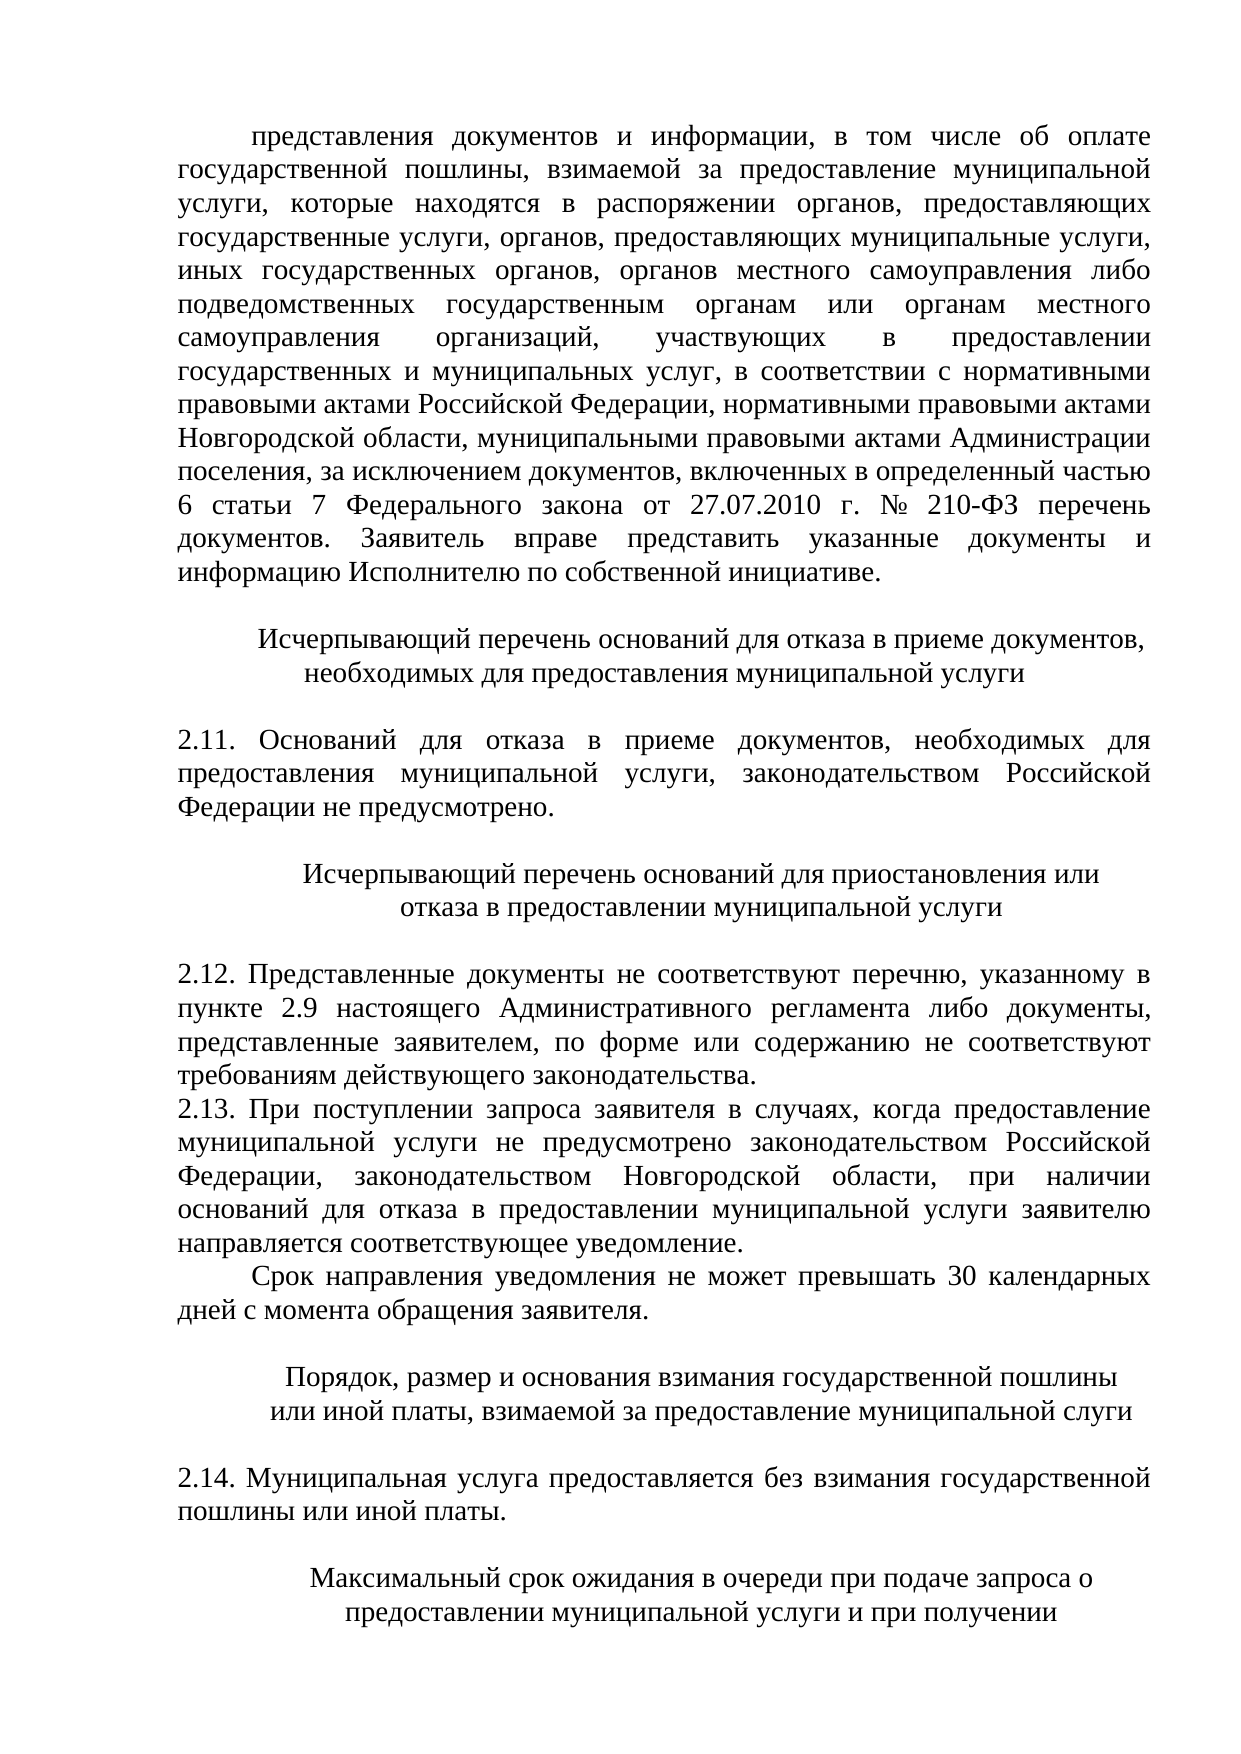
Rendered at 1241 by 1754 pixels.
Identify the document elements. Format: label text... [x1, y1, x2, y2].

text Максимальный срок ожидания в очереди при подаче запроса о [177, 1560, 1152, 1594]
text или иной платы, взимаемой за предоставление муниципальной слуги [177, 1393, 1152, 1426]
text Срок направления уведомления не может превышать 30 календарных дней с момента обращения заявителя. [177, 1258, 1152, 1326]
text отказа в предоставлении муниципальной услуги [177, 889, 1152, 923]
text 2.11. Оснований для отказа в приеме документов, необходимых для предоставления муниципальной услуги, законодательством Российской Федерации не предусмотрено. [177, 722, 1152, 822]
text 2.12. Представленные документы не соответствуют перечню, указанному в пункте 2.9 настоящего Административного регламента либо документы, представленные заявителем, по форме или содержанию не соответствуют требованиям действующего законодательства. [177, 957, 1152, 1091]
text 2.13. При поступлении запроса заявителя в случаях, когда предоставление муниципальной услуги не предусмотрено законодательством Российской Федерации, законодательством Новгородской области, при наличии оснований для отказа в предоставлении муниципальной услуги заявителю направляется соответствующее уведомление. [177, 1091, 1152, 1258]
text предоставлении муниципальной услуги и при получении [177, 1594, 1152, 1627]
text представления документов и информации, в том числе об оплате государственной пошлины, взимаемой за предоставление муниципальной услуги, которые находятся в распоряжении органов, предоставляющих государственные услуги, органов, предоставляющих муниципальные услуги, иных государственных органов, органов местного самоуправления либо подведомственных государственным органам или органам местного самоуправления организаций, участвующих в предоставлении государственных и муниципальных услуг, в соответствии с нормативными правовыми актами Российской Федерации, нормативными правовыми актами Новгородской области, муниципальными правовыми актами Администрации поселения, за исключением документов, включенных в определенный частью 6 статьи 7 Федерального закона от 27.07.2010 г. № 210-ФЗ перечень документов. Заявитель вправе представить указанные документы и информацию Исполнителю по собственной инициативе. [177, 118, 1152, 588]
text Порядок, размер и основания взимания государственной пошлины [177, 1359, 1152, 1393]
text Исчерпывающий перечень оснований для отказа в приеме документов, необходимых для предоставления муниципальной услуги [177, 621, 1152, 688]
text Исчерпывающий перечень оснований для приостановления или [177, 856, 1152, 889]
text 2.14. Муниципальная услуга предоставляется без взимания государственной пошлины или иной платы. [177, 1460, 1152, 1527]
